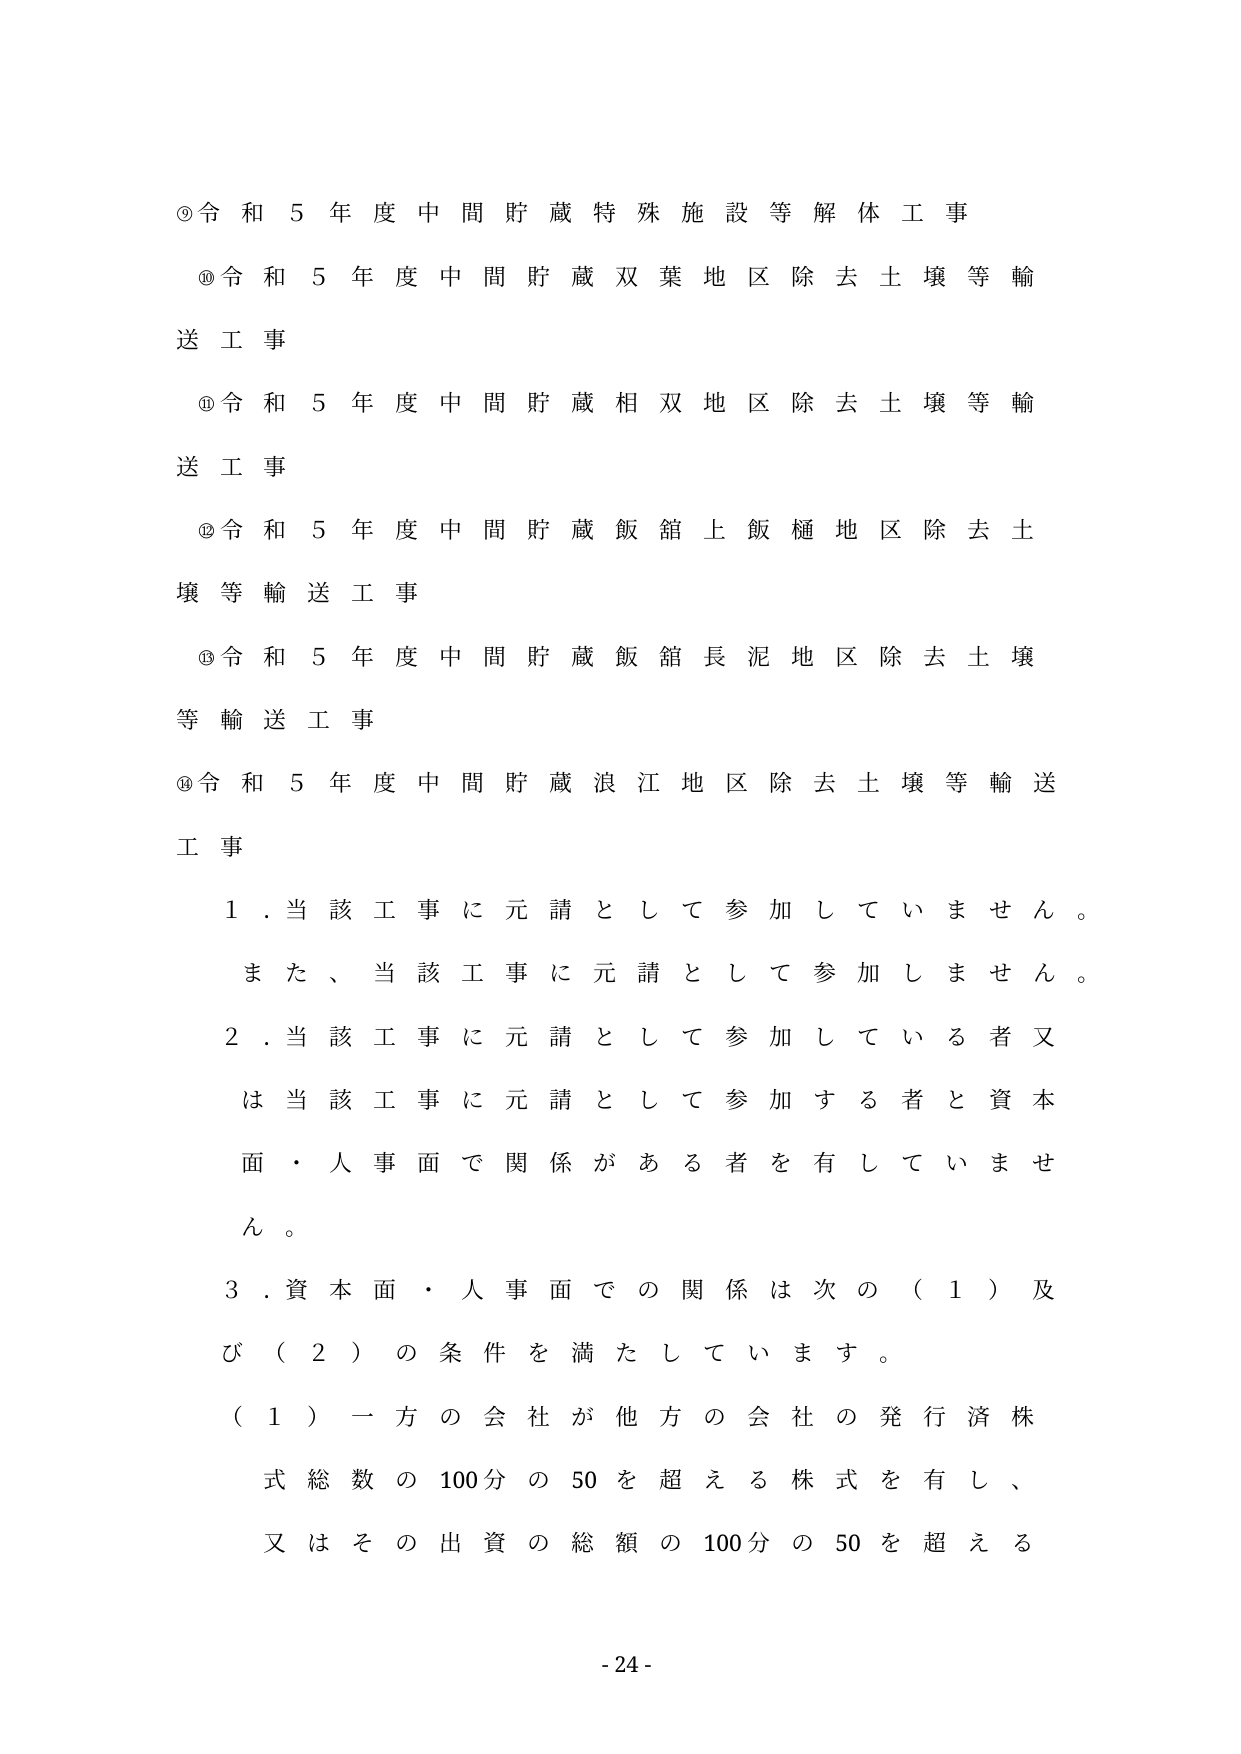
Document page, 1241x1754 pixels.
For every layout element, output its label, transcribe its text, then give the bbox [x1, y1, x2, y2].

text ⑭令和５年度中間貯蔵浪江地区除去土壌等輸送工事 [176, 750, 1077, 877]
text ３.資本面・人事面での関係は次の（１）及び（２）の条件を満たしています。 [198, 1257, 1077, 1384]
text ⑨令和５年度中間貯蔵特殊施設等解体工事 [176, 180, 1077, 244]
text ⑬令和５年度中間貯蔵飯舘長泥地区除去土壌等輸送工事 [154, 624, 1077, 750]
text １.当該工事に元請として参加していません。また、当該工事に元請として参加しません。 [198, 877, 1077, 1004]
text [198, 1384, 1077, 1574]
text ２.当該工事に元請として参加している者又は当該工事に元請として参加する者と資本面・人事面で関係がある者を有していません。 [198, 1004, 1077, 1257]
text ⑫令和５年度中間貯蔵飯舘上飯樋地区除去土壌等輸送工事 [154, 497, 1077, 624]
text ⑩令和５年度中間貯蔵双葉地区除去土壌等輸送工事 [154, 244, 1077, 370]
text ⑪令和５年度中間貯蔵相双地区除去土壌等輸送工事 [154, 370, 1077, 497]
